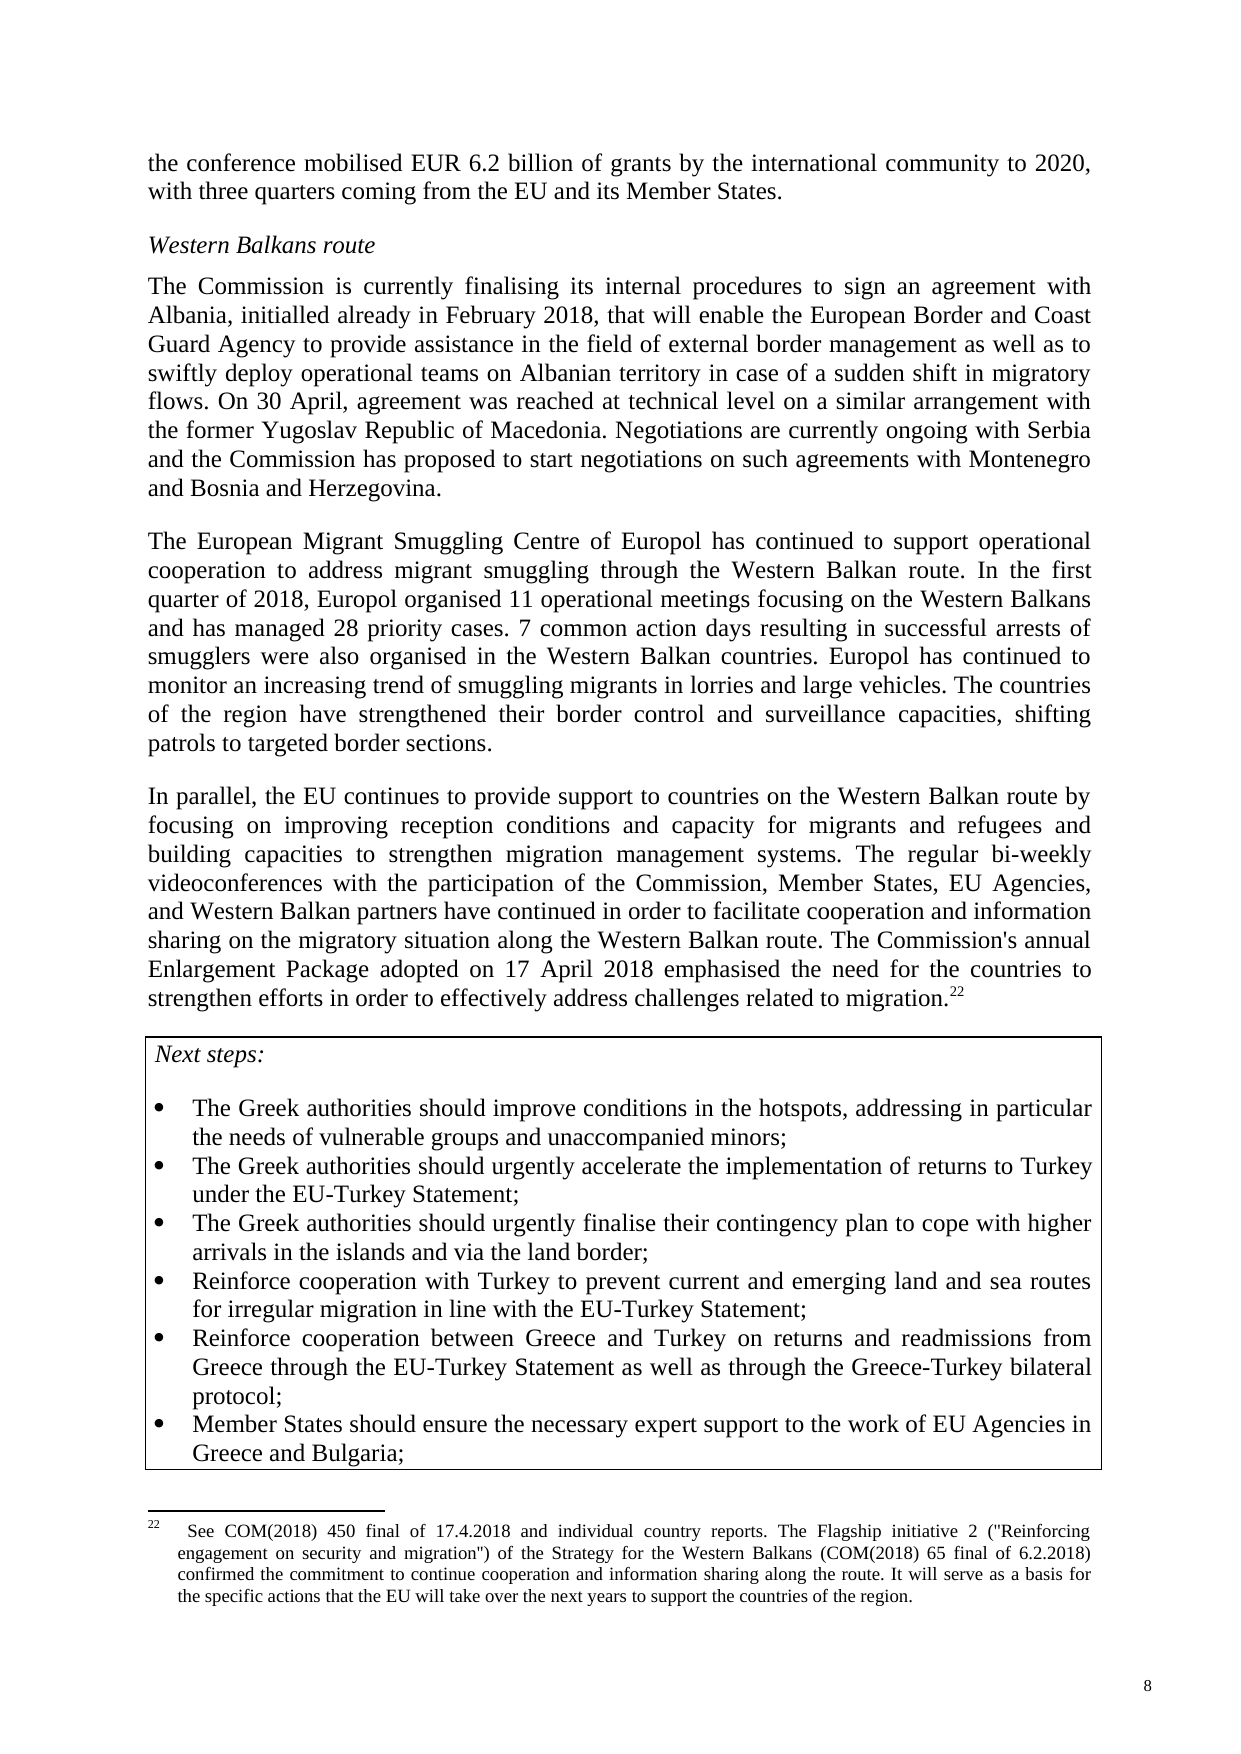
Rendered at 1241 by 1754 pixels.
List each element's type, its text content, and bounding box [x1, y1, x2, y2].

list The Greek authorities should urgently finalise their contingency plan to cope with higher arrivals in the islands and via the land border; [146, 1205, 1101, 1263]
list Reinforce cooperation with Turkey to prevent current and emerging land and sea routes for irregular migration in line with the EU-Turkey Statement; [146, 1263, 1101, 1320]
list The Greek authorities should urgently accelerate the implementation of returns to Turkey under the EU-Turkey Statement; [146, 1148, 1101, 1205]
text In parallel, the EU continues to provide support to countries on the Western Balkan route by focusing on improving reception conditions and capacity for migrants and refugees and building capacities to strengthen migration management systems. The regular bi-weekly videoconferences with the participation of the Commission, Member States, EU Agencies, and Western Balkan partners have continued in order to facilitate cooperation and information sharing on the migratory situation along the Western Balkan route. The Commission's annual Enlargement Package adopted on 17 April 2018 emphasised the need for the countries to strengthen efforts in order to effectively address challenges related to migration. [148, 781, 1092, 1011]
text The European Migrant Smuggling Centre of Europol has continued to support operational cooperation to address migrant smuggling through the Western Balkan route. In the first quarter of 2018, Europol organised 11 operational meetings focusing on the Western Balkans and has managed 28 priority cases. 7 common action days resulting in successful arrests of smugglers were also organised in the Western Balkan countries. Europol has continued to monitor an increasing trend of smuggling migrants in lorries and large vehicles. The countries of the region have strengthened their border control and surveillance capacities, shifting patrols to targeted border sections. [148, 526, 1092, 756]
list Member States should ensure the necessary expert support to the work of EU Agencies in Greece and Bulgaria; [146, 1406, 1101, 1469]
list The Greek authorities should improve conditions in the hotspots, addressing in particular the needs of vulnerable groups and unaccompanied minors; [146, 1090, 1101, 1148]
text Western Balkans route [148, 230, 1092, 259]
text Next steps: [146, 1038, 1101, 1068]
list Reinforce cooperation between Greece and Turkey on returns and readmissions from Greece through the EU-Turkey Statement as well as through the Greece-Turkey bilateral protocol; [146, 1320, 1101, 1406]
text The Commission is currently finalising its internal procedures to sign an agreement with Albania, initialled already in February 2018, that will enable the European Border and Coast Guard Agency to provide assistance in the field of external border management as well as to swiftly deploy operational teams on Albanian territory in case of a sudden shift in migratory flows. On 30 April, agreement was reached at technical level on a similar arrangement with the former Yugoslav Republic of Macedonia. Negotiations are currently ongoing with Serbia and the Commission has proposed to start negotiations on such agreements with Montenegro and Bosnia and Herzegovina. [148, 271, 1092, 501]
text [148, 148, 1092, 205]
